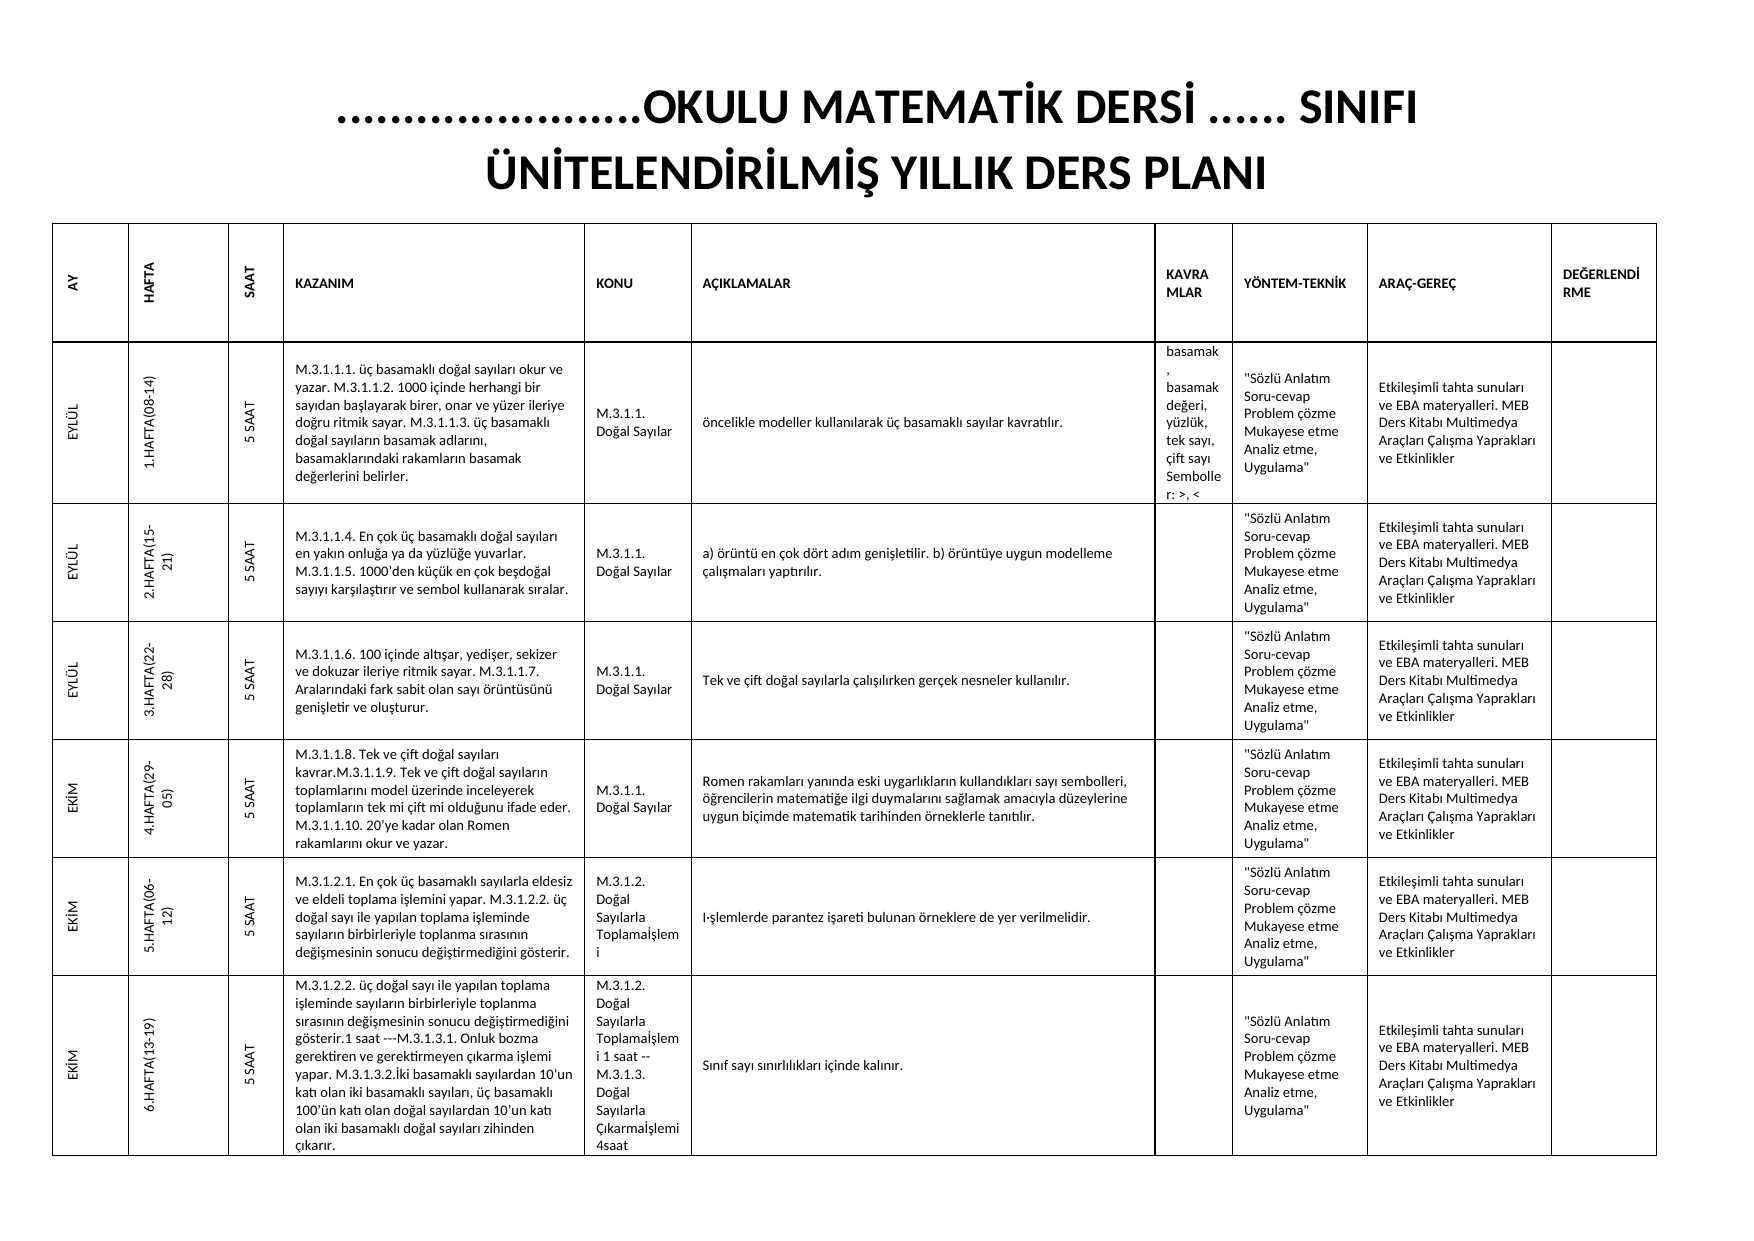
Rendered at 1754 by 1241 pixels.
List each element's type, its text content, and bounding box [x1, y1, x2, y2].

table_cell M.3.1.1.4. En çok üç basamaklı doğal sayıları en yakın onluğa ya da yüzlüğe yuvarlar. M.3.1.1.5. 1000’den küçük en çok beşdoğal sayıyı karşılaştırır ve sembol kullanarak sıralar. [284, 504, 584, 621]
table_cell I·şlemlerde parantez işareti bulunan örneklere de yer verilmelidir. [692, 858, 1154, 975]
table_cell 3.HAFTA(22-28) [129, 622, 228, 739]
table_cell EKİM [53, 740, 128, 857]
table_cell [1552, 858, 1656, 975]
table_cell "Sözlü Anlatım Soru-cevap Problem çözme Mukayese etme Analiz etme, Uygulama" [1233, 858, 1367, 975]
table_cell "Sözlü Anlatım Soru-cevap Problem çözme Mukayese etme Analiz etme, Uygulama" [1233, 504, 1367, 621]
table_cell M.3.1.1. Doğal Sayılar [585, 504, 691, 621]
table_cell EYLÜL [53, 622, 128, 739]
table_cell EKİM [53, 858, 128, 975]
table_cell EYLÜL [53, 504, 128, 621]
table_cell Etkileşimli tahta sunuları ve EBA materyalleri. MEB Ders Kitabı Multimedya Araçları Çalışma Yaprakları ve Etkinlikler [1368, 740, 1551, 857]
table_cell "Sözlü Anlatım Soru-cevap Problem çözme Mukayese etme Analiz etme, Uygulama" [1233, 343, 1367, 503]
table_cell basamak, basamak değeri, yüzlük, tek sayı, çift sayı Semboller: >, < [1156, 343, 1232, 503]
table_cell Etkileşimli tahta sunuları ve EBA materyalleri. MEB Ders Kitabı Multimedya Araçları Çalışma Yaprakları ve Etkinlikler [1368, 622, 1551, 739]
table_cell "Sözlü Anlatım Soru-cevap Problem çözme Mukayese etme Analiz etme, Uygulama" [1233, 740, 1367, 857]
table_cell Sınıf sayı sınırlılıkları içinde kalınır. [692, 976, 1154, 1154]
table_header AY [53, 224, 128, 341]
table_header KAZANIM [284, 224, 584, 341]
table_header KAVRAMLAR [1156, 224, 1232, 341]
table_cell [1156, 740, 1232, 857]
table_header DEĞERLENDİRME [1552, 224, 1656, 341]
table_cell 2.HAFTA(15-21) [129, 504, 228, 621]
table_cell Etkileşimli tahta sunuları ve EBA materyalleri. MEB Ders Kitabı Multimedya Araçları Çalışma Yaprakları ve Etkinlikler [1368, 858, 1551, 975]
table_cell 5 SAAT [229, 504, 283, 621]
table_cell Romen rakamları yanında eski uygarlıkların kullandıkları sayı sembolleri, öğrencilerin matematiğe ilgi duymalarını sağlamak amacıyla düzeylerine uygun biçimde matematik tarihinden örneklerle tanıtılır. [692, 740, 1154, 857]
table_cell a) örüntü en çok dört adım genişletilir. b) örüntüye uygun modelleme çalışmaları yaptırılır. [692, 504, 1154, 621]
text .......................OKULU MATEMATİK DERSİ ...... SINIFI ÜNİTELENDİRİLMİŞ YILLIK DERS PLANI [75, 75, 1679, 202]
table_cell [1156, 622, 1232, 739]
table_cell M.3.1.2. Doğal Sayılarla Toplamaİşlemi [585, 858, 691, 975]
table_cell M.3.1.1. Doğal Sayılar [585, 740, 691, 857]
table_cell [1552, 343, 1656, 503]
table_cell [1552, 740, 1656, 857]
table_cell "Sözlü Anlatım Soru-cevap Problem çözme Mukayese etme Analiz etme, Uygulama" [1233, 622, 1367, 739]
table_cell M.3.1.1.1. üç basamaklı doğal sayıları okur ve yazar. M.3.1.1.2. 1000 içinde herhangi bir sayıdan başlayarak birer, onar ve yüzer ileriye doğru ritmik sayar. M.3.1.1.3. üç basamaklı doğal sayıların basamak adlarını, basamaklarındaki rakamların basamak değerlerini belirler. [284, 343, 584, 503]
table_header HAFTA [129, 224, 228, 341]
table_cell 1.HAFTA(08-14) [129, 343, 228, 503]
table_header KONU [585, 224, 691, 341]
table_header ARAÇ-GEREÇ [1368, 224, 1551, 341]
table_cell M.3.1.1. Doğal Sayılar [585, 343, 691, 503]
table_cell [1552, 622, 1656, 739]
table_header SAAT [229, 224, 283, 341]
table_cell 5 SAAT [229, 622, 283, 739]
table_cell Etkileşimli tahta sunuları ve EBA materyalleri. MEB Ders Kitabı Multimedya Araçları Çalışma Yaprakları ve Etkinlikler [1368, 504, 1551, 621]
table_cell Etkileşimli tahta sunuları ve EBA materyalleri. MEB Ders Kitabı Multimedya Araçları Çalışma Yaprakları ve Etkinlikler [1368, 343, 1551, 503]
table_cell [1368, 976, 1551, 1154]
table_cell M.3.1.1. Doğal Sayılar [585, 622, 691, 739]
table_cell M.3.1.2. Doğal Sayılarla Toplamaİşlemi 1 saat -- M.3.1.3. Doğal Sayılarla Çıkarmaİşlemi 4saat [585, 976, 691, 1154]
table_cell [1156, 976, 1232, 1154]
table_cell M.3.1.1.6. 100 içinde altışar, yedişer, sekizer ve dokuzar ileriye ritmik sayar. M.3.1.1.7. Aralarındaki fark sabit olan sayı örüntüsünü genişletir ve oluşturur. [284, 622, 584, 739]
table_cell M.3.1.2.2. üç doğal sayı ile yapılan toplama işleminde sayıların birbirleriyle toplanma sırasının değişmesinin sonucu değiştirmediğini gösterir.1 saat ---M.3.1.3.1. Onluk bozma gerektiren ve gerektirmeyen çıkarma işlemi yapar. M.3.1.3.2.İki basamaklı sayılardan 10’un katı olan iki basamaklı sayıları, üç basamaklı 100’ün katı olan doğal sayılardan 10’un katı olan iki basamaklı doğal sayıları zihinden çıkarır. [284, 976, 584, 1154]
table_header YÖNTEM-TEKNİK [1233, 224, 1367, 341]
table_cell 5 SAAT [229, 740, 283, 857]
table_header AÇIKLAMALAR [692, 224, 1154, 341]
table_cell 5 SAAT [229, 858, 283, 975]
table_cell EKİM [53, 976, 128, 1154]
table_cell 5.HAFTA(06-12) [129, 858, 228, 975]
table_cell [1552, 976, 1656, 1154]
table_cell EYLÜL [53, 343, 128, 503]
table_cell öncelikle modeller kullanılarak üç basamaklı sayılar kavratılır. [692, 343, 1154, 503]
table_cell 5 SAAT [229, 976, 283, 1154]
table_cell 6.HAFTA(13-19) [129, 976, 228, 1154]
table_cell M.3.1.2.1. En çok üç basamaklı sayılarla eldesiz ve eldeli toplama işlemini yapar. M.3.1.2.2. üç doğal sayı ile yapılan toplama işleminde sayıların birbirleriyle toplanma sırasının değişmesinin sonucu değiştirmediğini gösterir. [284, 858, 584, 975]
table_cell 5 SAAT [229, 343, 283, 503]
table_cell Tek ve çift doğal sayılarla çalışılırken gerçek nesneler kullanılır. [692, 622, 1154, 739]
table_cell 4.HAFTA(29-05) [129, 740, 228, 857]
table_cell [1233, 976, 1367, 1154]
table_cell [1156, 858, 1232, 975]
table_cell M.3.1.1.8. Tek ve çift doğal sayıları kavrar.M.3.1.1.9. Tek ve çift doğal sayıların toplamlarını model üzerinde inceleyerek toplamların tek mi çift mi olduğunu ifade eder. M.3.1.1.10. 20’ye kadar olan Romen rakamlarını okur ve yazar. [284, 740, 584, 857]
table_cell [1156, 504, 1232, 621]
table_cell [1552, 504, 1656, 621]
